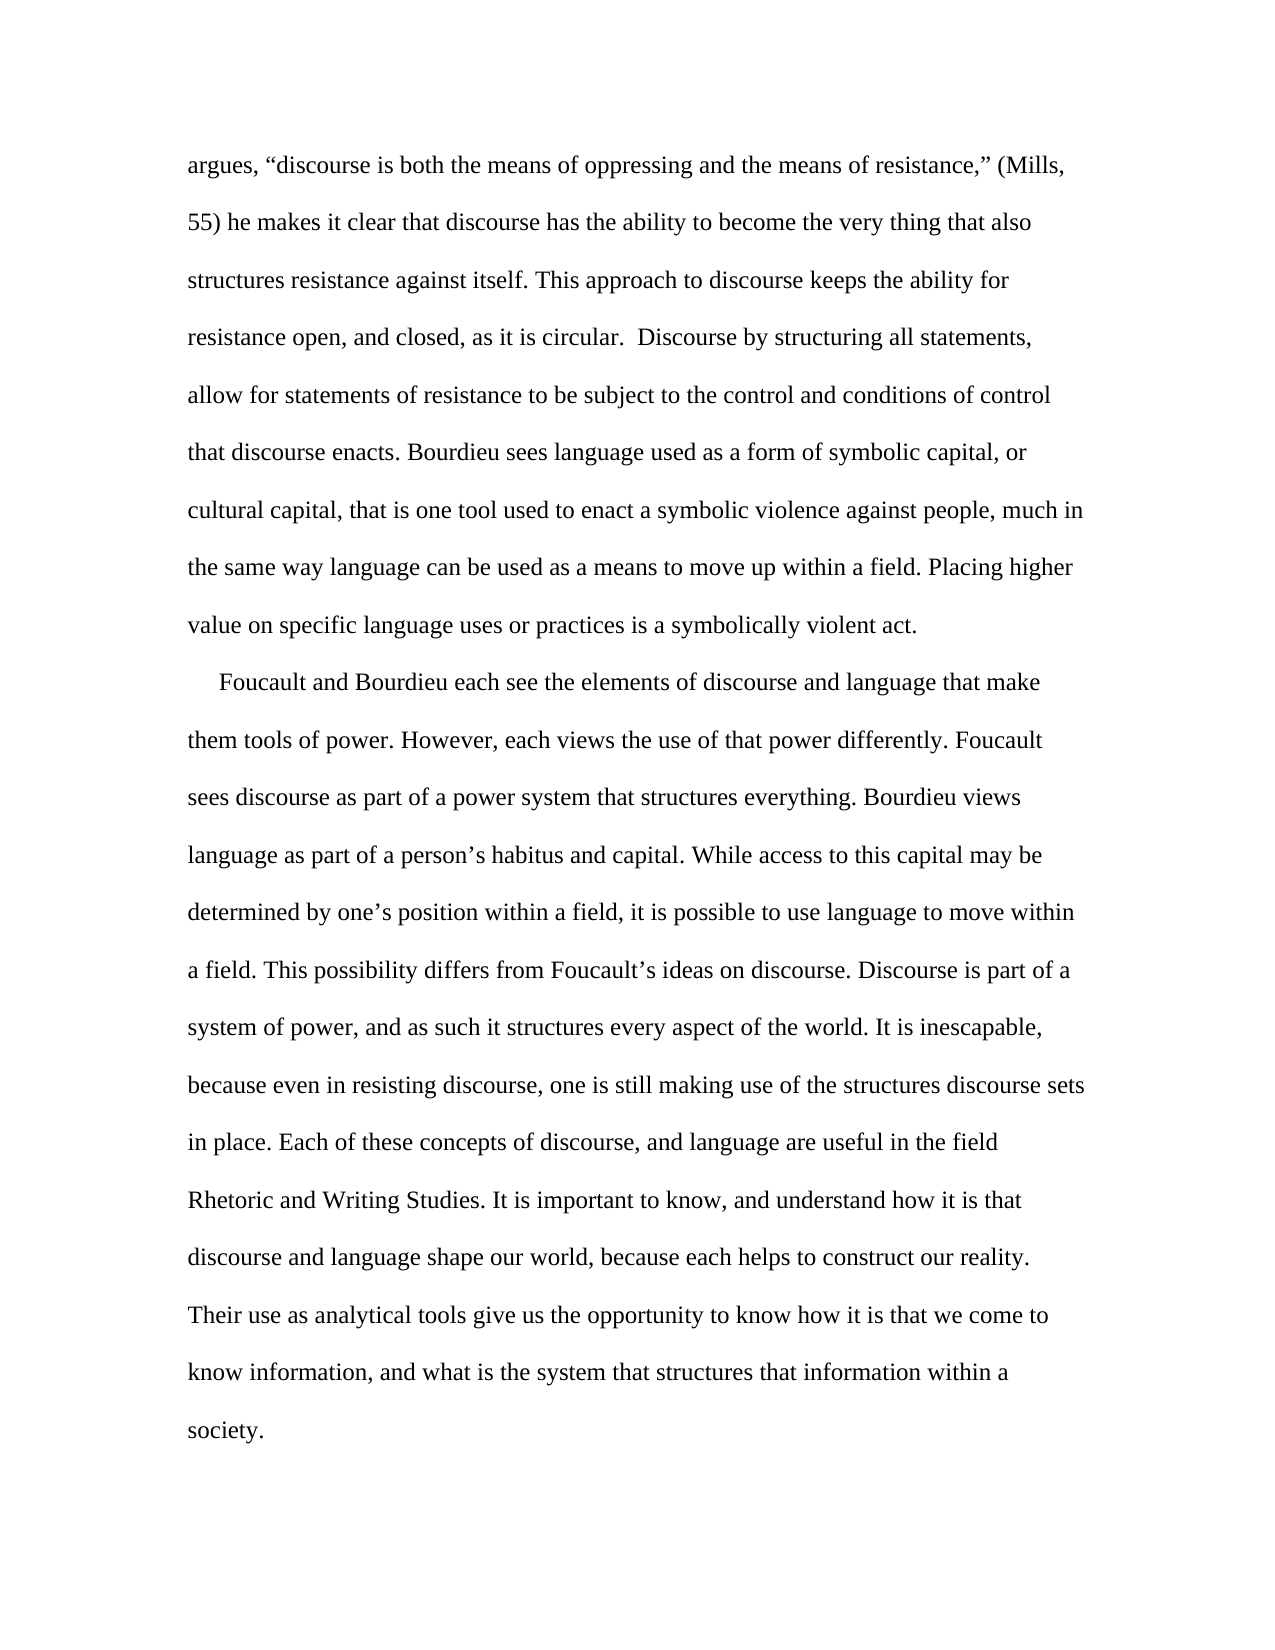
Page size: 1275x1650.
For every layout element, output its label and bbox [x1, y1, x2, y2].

text [187, 150, 1087, 1444]
